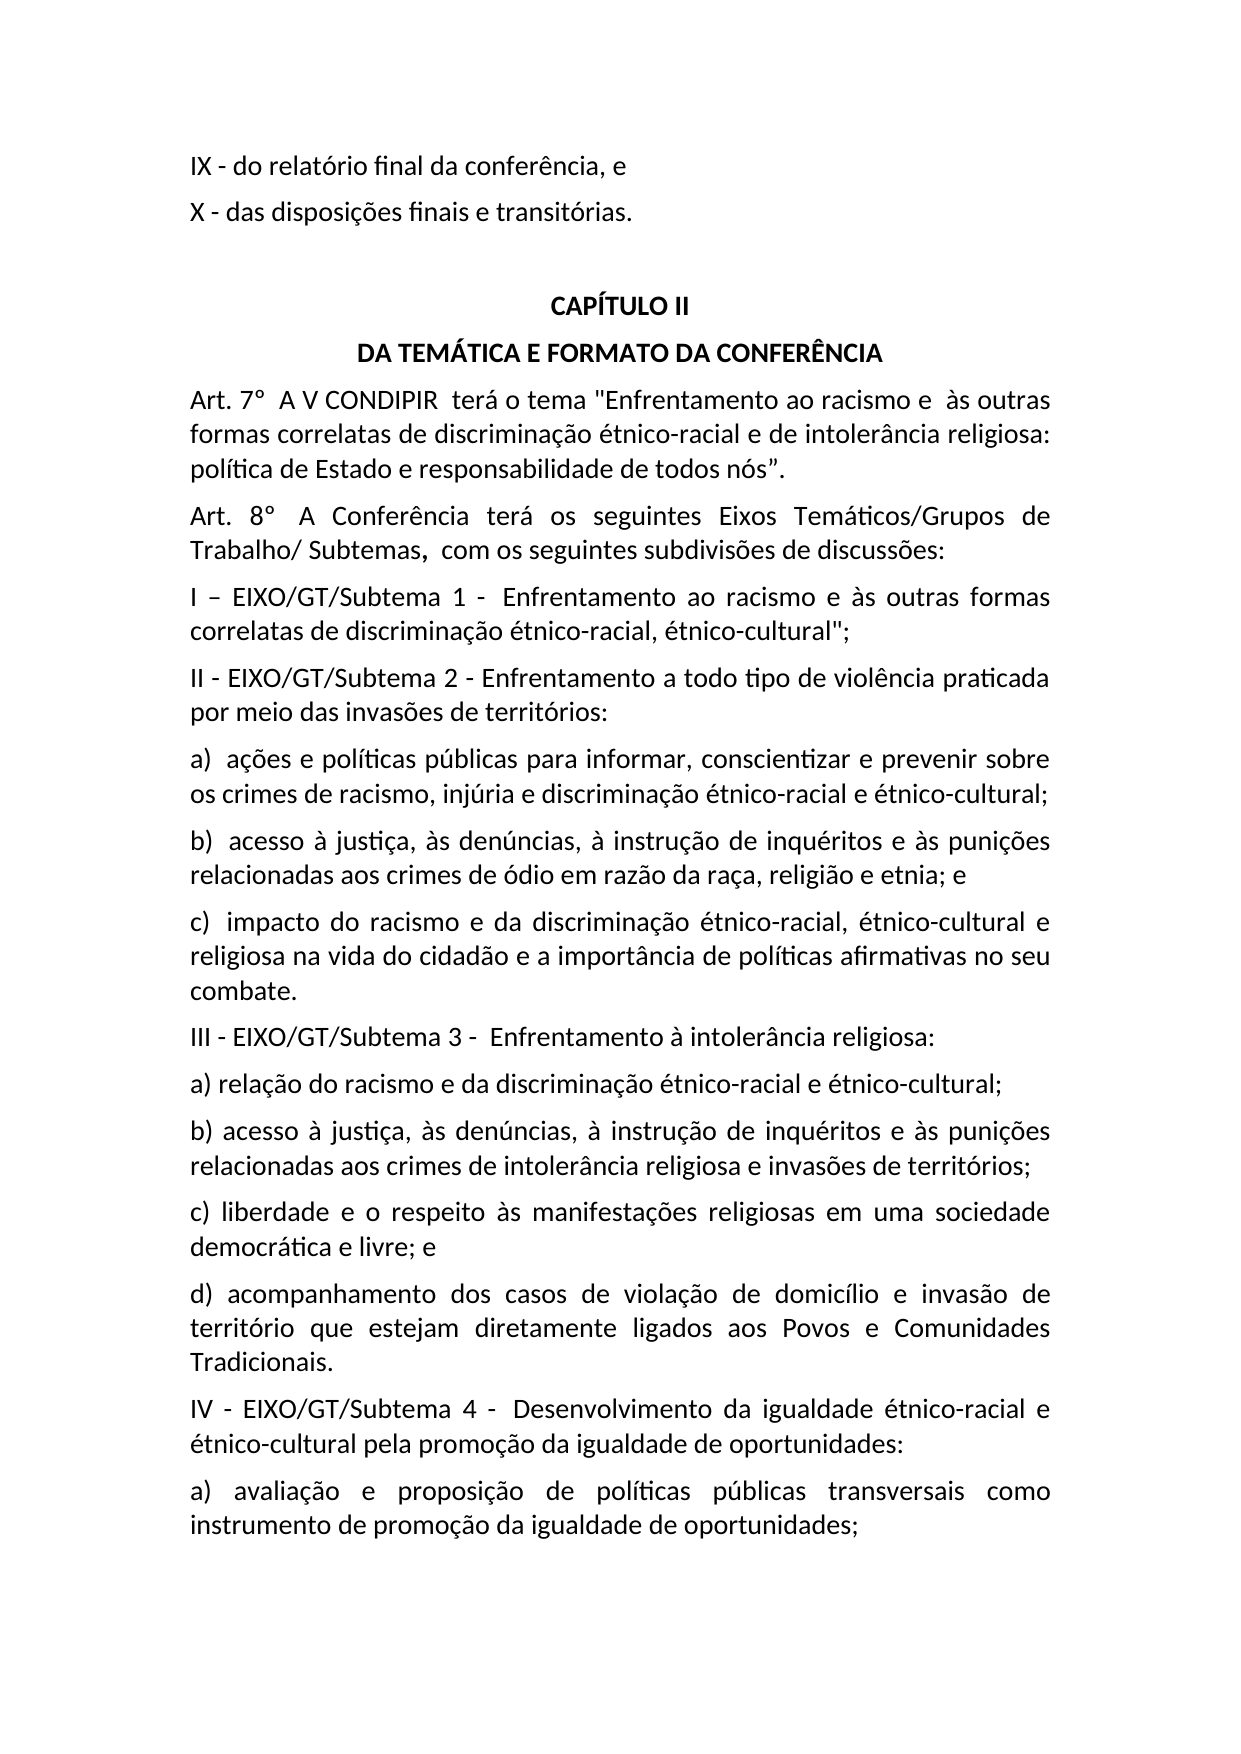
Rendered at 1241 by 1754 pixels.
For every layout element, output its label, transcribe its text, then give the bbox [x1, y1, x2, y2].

text II - EIXO/GT/Subtema 2 - Enfrentamento a todo tipo de violência praticada por meio das invasões de territórios: [190, 660, 1051, 729]
text b) acesso à justiça, às denúncias, à instrução de inquéritos e às punições relacionadas aos crimes de ódio em razão da raça, religião e etnia; e [190, 823, 1051, 891]
text Art. 8º A Conferência terá os seguintes Eixos Temáticos/Grupos de Trabalho/ Subtemas, com os seguintes subdivisões de discussões: [190, 498, 1051, 566]
text Art. 7º A V CONDIPIR terá o tema "Enfrentamento ao racismo e às outras formas correlatas de discriminação étnico-racial e de intolerância religiosa: política de Estado e responsabilidade de todos nós”. [190, 382, 1051, 485]
text CAPÍTULO II [190, 288, 1051, 323]
text a) ações e políticas públicas para informar, conscientizar e prevenir sobre os crimes de racismo, injúria e discriminação étnico-racial e étnico-cultural; [190, 741, 1051, 810]
text b) acesso à justiça, às denúncias, à instrução de inquéritos e às punições relacionadas aos crimes de intolerância religiosa e invasões de territórios; [190, 1113, 1051, 1182]
text III - EIXO/GT/Subtema 3 - Enfrentamento à intolerância religiosa: [190, 1019, 1051, 1054]
text IX - do relatório final da conferência, e [190, 148, 1051, 182]
text IV - EIXO/GT/Subtema 4 - Desenvolvimento da igualdade étnico-racial e étnico-cultural pela promoção da igualdade de oportunidades: [190, 1391, 1051, 1460]
text DA TEMÁTICA E FORMATO DA CONFERÊNCIA [190, 335, 1051, 369]
text I – EIXO/GT/Subtema 1 - Enfrentamento ao racismo e às outras formas correlatas de discriminação étnico-racial, étnico-cultural"; [190, 579, 1051, 648]
text d) acompanhamento dos casos de violação de domicílio e invasão de território que estejam diretamente ligados aos Povos e Comunidades Tradicionais. [190, 1276, 1051, 1379]
text X - das disposições finais e transitórias. [190, 194, 1051, 229]
text a) relação do racismo e da discriminação étnico-racial e étnico-cultural; [190, 1066, 1051, 1101]
text a) avaliação e proposição de políticas públicas transversais como instrumento de promoção da igualdade de oportunidades; [190, 1473, 1051, 1541]
text c) impacto do racismo e da discriminação étnico-racial, étnico-cultural e religiosa na vida do cidadão e a importância de políticas afirmativas no seu combate. [190, 904, 1051, 1007]
text c) liberdade e o respeito às manifestações religiosas em uma sociedade democrática e livre; e [190, 1194, 1051, 1263]
